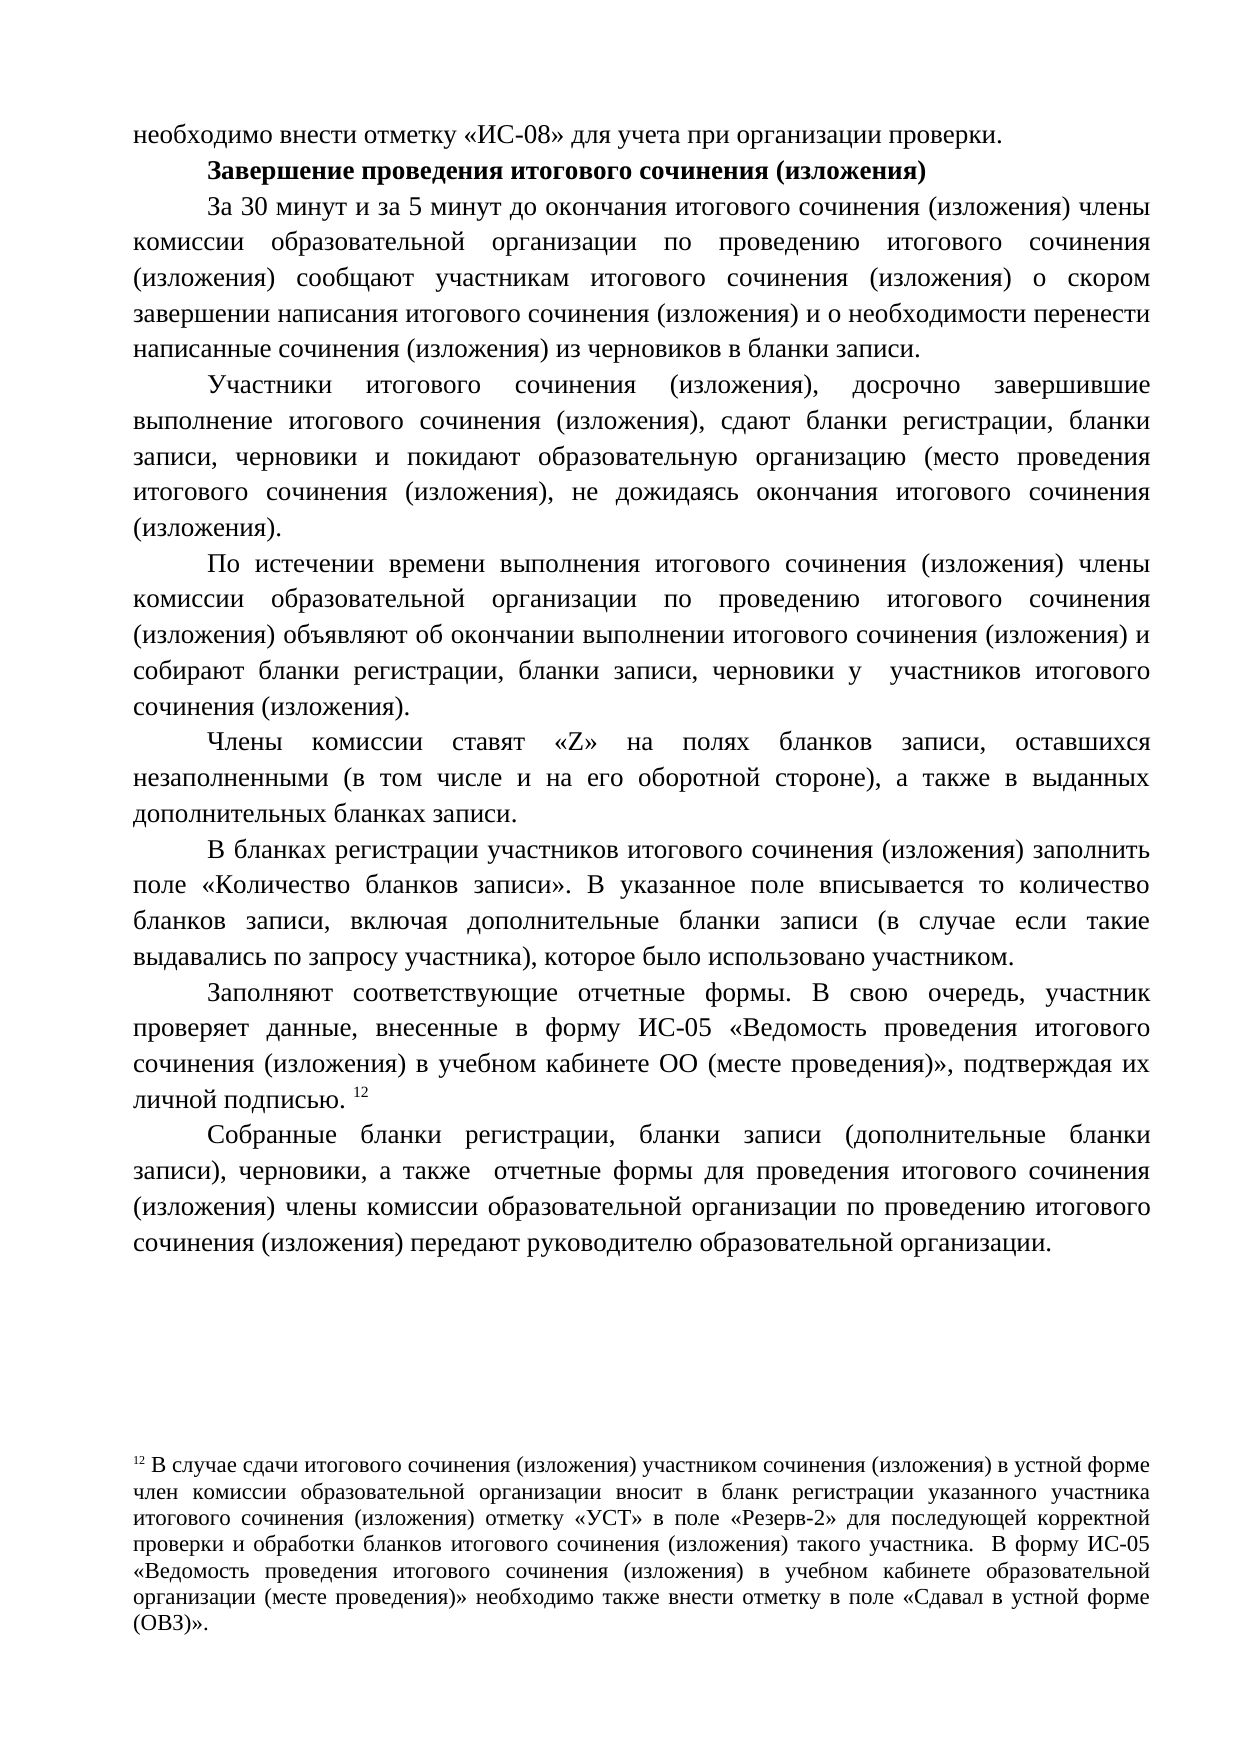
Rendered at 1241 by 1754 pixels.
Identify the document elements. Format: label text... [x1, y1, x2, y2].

text Члены комиссии ставят «Z» на полях бланков записи, оставшихся незаполненными (в том числе и на его оборотной стороне), а также в выданных дополнительных бланках записи. [133, 726, 1152, 828]
text Собранные бланки регистрации, бланки записи (дополнительные бланки записи), черновики, а также отчетные формы для проведения итогового сочинения (изложения) члены комиссии образовательной организации по проведению итогового сочинения (изложения) передают руководителю образовательной организации. [133, 1118, 1152, 1257]
text Завершение проведения итогового сочинения (изложения) [133, 154, 1152, 185]
text Участники итогового сочинения (изложения), досрочно завершившие выполнение итогового сочинения (изложения), сдают бланки регистрации, бланки записи, черновики и покидают образовательную организацию (место проведения итогового сочинения (изложения), не дожидаясь окончания итогового сочинения (изложения). [133, 368, 1152, 542]
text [133, 118, 1152, 149]
text В бланках регистрации участников итогового сочинения (изложения) заполнить поле «Количество бланков записи». В указанное поле вписывается то количество бланков записи, включая дополнительные бланки записи (в случае если такие выдавались по запросу участника), которое было использовано участником. [133, 833, 1152, 971]
text Заполняют соответствующие отчетные формы. В свою очередь, участник проверяет данные, внесенные в форму ИС-05 «Ведомость проведения итогового сочинения (изложения) в учебном кабинете ОО (месте проведения)», подтверждая их личной подписью. [133, 976, 1152, 1114]
text За 30 минут и за 5 минут до окончания итогового сочинения (изложения) члены комиссии образовательной организации по проведению итогового сочинения (изложения) сообщают участникам итогового сочинения (изложения) о скором завершении написания итогового сочинения (изложения) и о необходимости перенести написанные сочинения (изложения) из черновиков в бланки записи. [133, 189, 1152, 364]
text По истечении времени выполнения итогового сочинения (изложения) члены комиссии образовательной организации по проведению итогового сочинения (изложения) объявляют об окончании выполнении итогового сочинения (изложения) и собирают бланки регистрации, бланки записи, черновики у участников итогового сочинения (изложения). [133, 547, 1152, 721]
